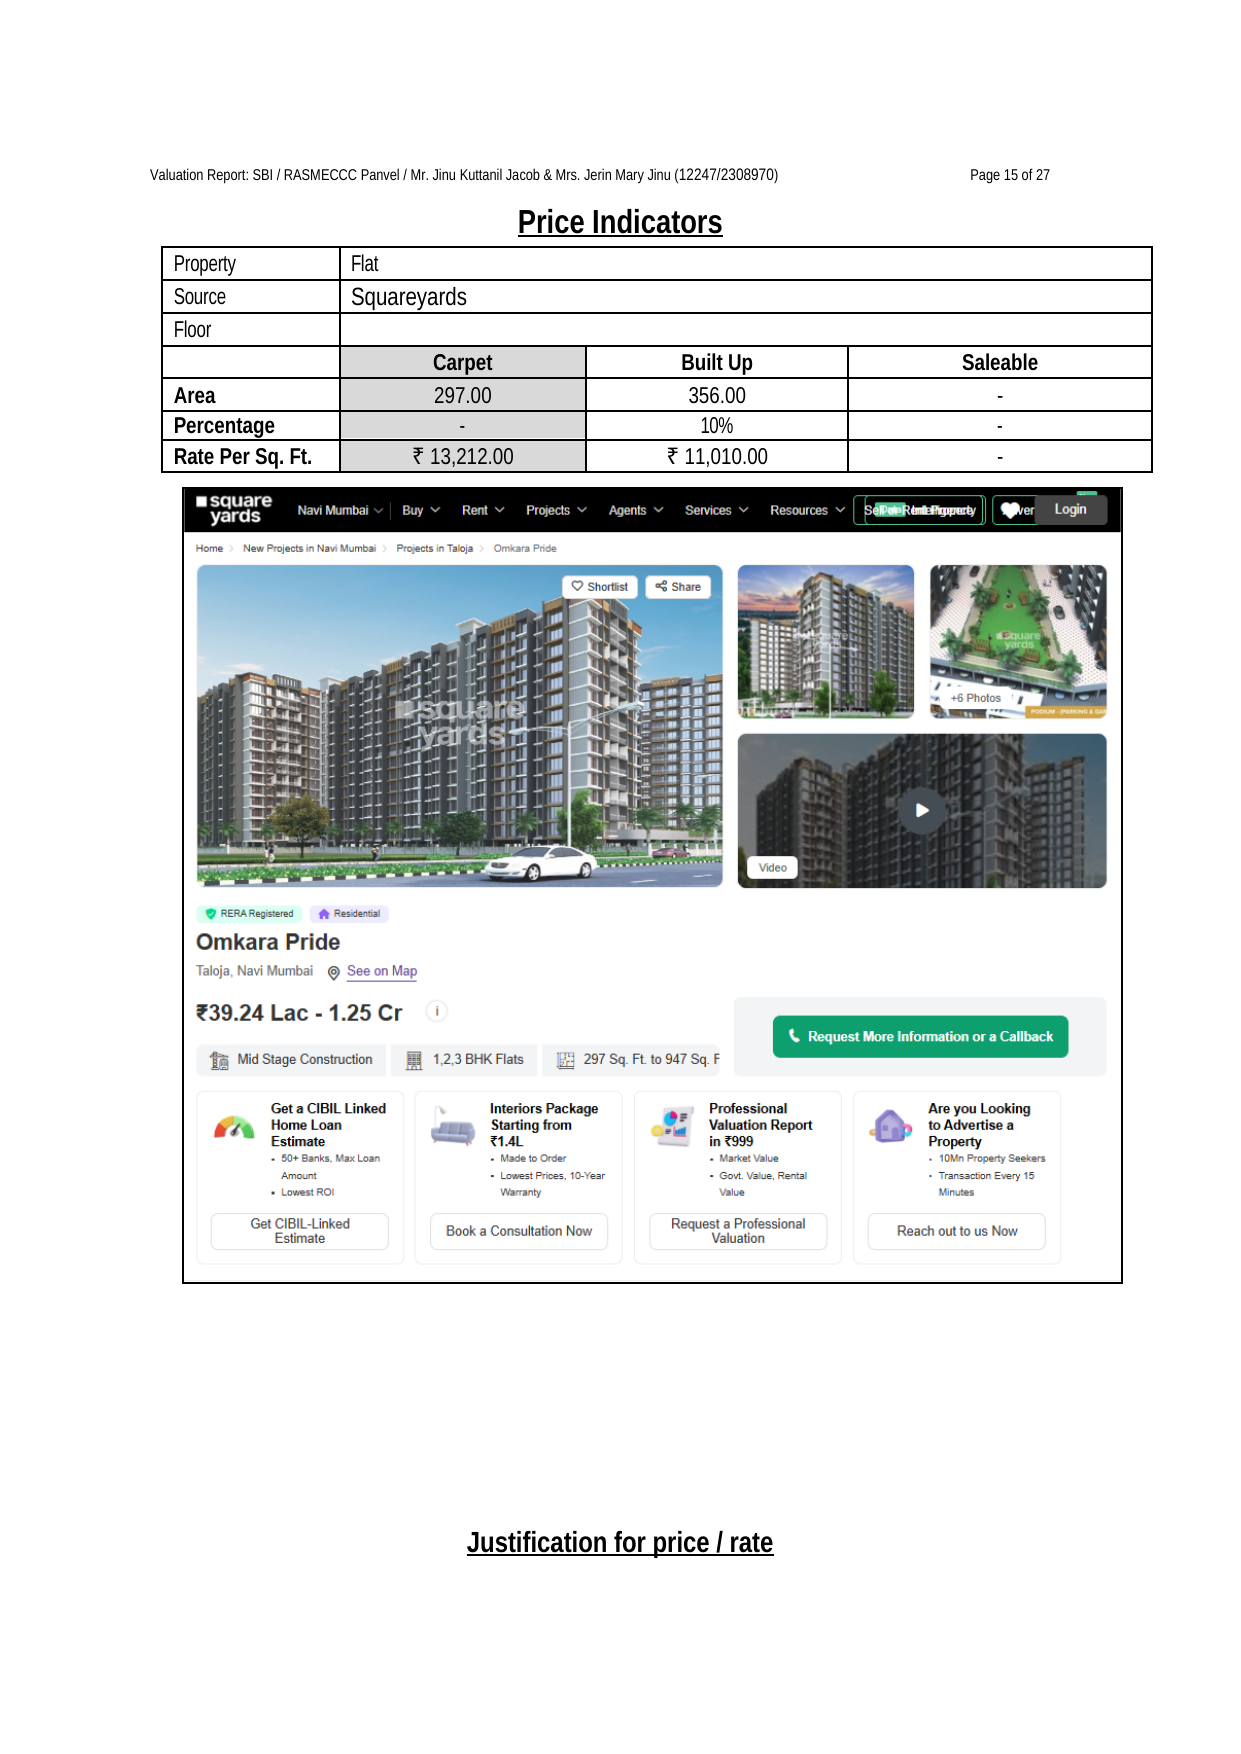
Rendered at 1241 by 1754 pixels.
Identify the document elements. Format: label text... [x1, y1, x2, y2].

table_cell Carpet [341, 347, 585, 377]
table_cell Squareyards [341, 281, 1151, 312]
table_cell - [341, 412, 585, 438]
table_cell Source [163, 281, 339, 312]
table_cell Saleable [849, 347, 1151, 377]
table_cell [163, 347, 339, 377]
picture [184, 489, 1121, 1282]
table_cell Rate Per Sq. Ft. [163, 441, 339, 471]
table_cell Percentage [163, 412, 339, 438]
table_cell - [849, 441, 1151, 471]
table_cell 297.00 [341, 379, 585, 410]
table_cell Built Up [587, 347, 847, 377]
table_cell ₹ 13,212.00 [341, 441, 585, 471]
table_cell 356.00 [587, 379, 847, 410]
table_cell 10% [587, 412, 847, 438]
text Justification for price / rate [150, 1525, 1090, 1559]
table_cell [341, 314, 1151, 344]
table_cell Area [163, 379, 339, 410]
table_cell - [849, 412, 1151, 438]
table_cell ₹ 11,010.00 [587, 441, 847, 471]
table_cell - [849, 379, 1151, 410]
table_header Property [163, 248, 339, 279]
table_cell Floor [163, 314, 339, 344]
text Price Indicators [150, 202, 1090, 240]
table_header Flat [341, 248, 1151, 279]
